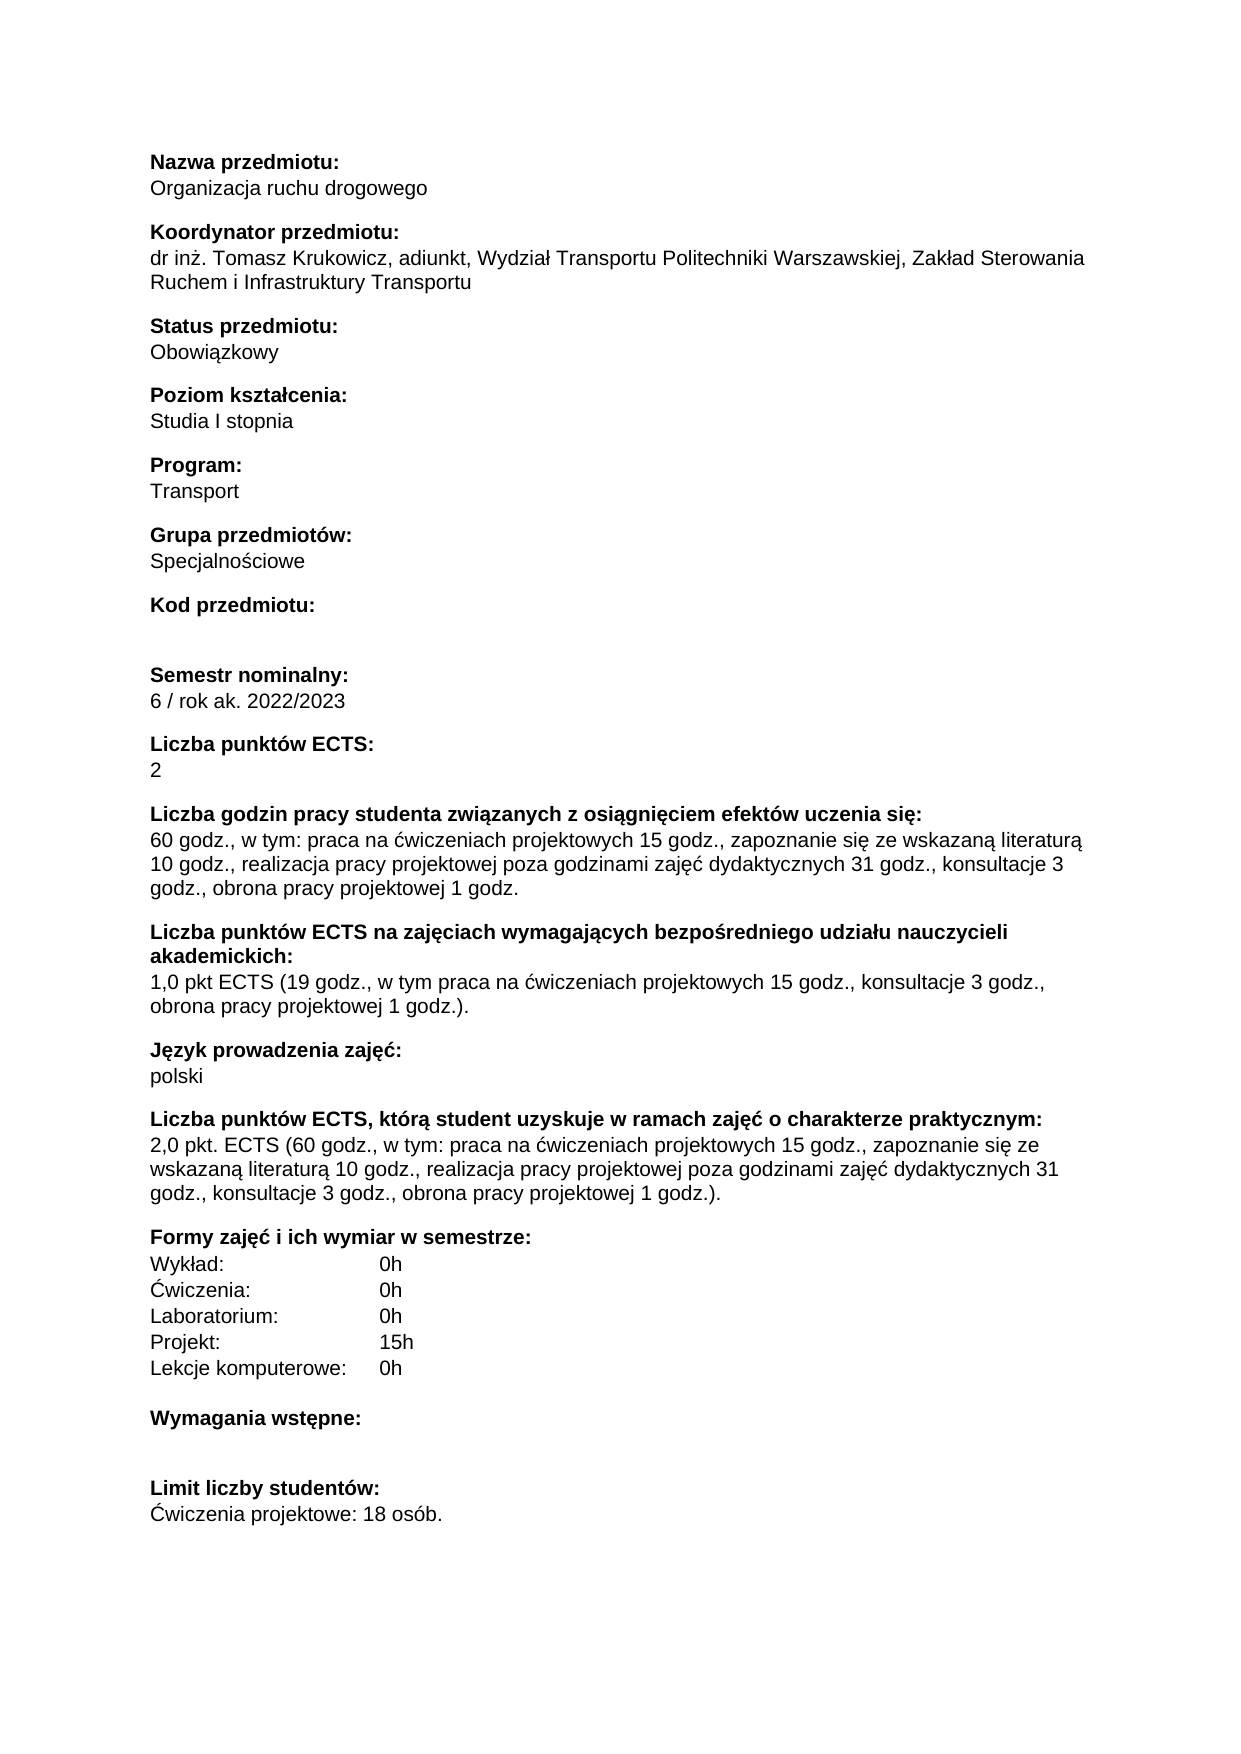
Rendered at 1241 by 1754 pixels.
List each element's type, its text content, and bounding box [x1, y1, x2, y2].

text 1,0 pkt ECTS (19 godz., w tym praca na ćwiczeniach projektowych 15 godz., konsultacje 3 godz., obrona pracy projektowej 1 godz.). [150, 970, 1090, 1018]
text Ćwiczenia projektowe: 18 osób. [150, 1502, 1090, 1526]
text Semestr nominalny: [150, 662, 1090, 686]
text dr inż. Tomasz Krukowicz, adiunkt, Wydział Transportu Politechniki Warszawskiej, Zakład Sterowania Ruchem i Infrastruktury Transportu [150, 246, 1090, 294]
text Liczba punktów ECTS, którą student uzyskuje w ramach zajęć o charakterze praktycznym: [150, 1107, 1090, 1131]
text Koordynator przedmiotu: [150, 220, 1090, 244]
table_header Wykład: [140, 1252, 367, 1276]
text Liczba punktów ECTS na zajęciach wymagających bezpośredniego udziału nauczycieli akademickich: [150, 920, 1090, 968]
text Grupa przedmiotów: [150, 523, 1090, 547]
table_cell 15h [369, 1328, 597, 1354]
text Status przedmiotu: [150, 313, 1090, 337]
table_cell Ćwiczenia: [140, 1278, 367, 1302]
text Język prowadzenia zajęć: [150, 1037, 1090, 1061]
text Wymagania wstępne: [150, 1406, 1090, 1430]
text Limit liczby studentów: [150, 1476, 1090, 1499]
text 2,0 pkt. ECTS (60 godz., w tym: praca na ćwiczeniach projektowych 15 godz., zapoznanie się ze wskazaną literaturą 10 godz., realizacja pracy projektowej poza godzinami zajęć dydaktycznych 31 godz., konsultacje 3 godz., obrona pracy projektowej 1 godz.). [150, 1133, 1090, 1205]
text Organizacja ruchu drogowego [150, 176, 1090, 200]
text Nazwa przedmiotu: [150, 150, 1090, 174]
text Kod przedmiotu: [150, 593, 1090, 617]
table_cell Projekt: [140, 1330, 367, 1354]
text Formy zajęć i ich wymiar w semestrze: [150, 1225, 1090, 1249]
text 2 [150, 758, 1090, 782]
table_header 0h [369, 1252, 597, 1276]
text Liczba godzin pracy studenta związanych z osiągnięciem efektów uczenia się: [150, 802, 1090, 826]
table_cell 0h [369, 1302, 597, 1328]
table_cell 0h [369, 1276, 597, 1302]
text Specjalnościowe [150, 549, 1090, 573]
text polski [150, 1063, 1090, 1087]
text Liczba punktów ECTS: [150, 732, 1090, 756]
table_cell Lekcje komputerowe: [140, 1356, 367, 1380]
table_cell Laboratorium: [140, 1304, 367, 1328]
table_cell 0h [369, 1354, 597, 1380]
text 6 / rok ak. 2022/2023 [150, 688, 1090, 712]
text Obowiązkowy [150, 339, 1090, 363]
text Poziom kształcenia: [150, 383, 1090, 407]
text 60 godz., w tym: praca na ćwiczeniach projektowych 15 godz., zapoznanie się ze wskazaną literaturą 10 godz., realizacja pracy projektowej poza godzinami zajęć dydaktycznych 31 godz., konsultacje 3 godz., obrona pracy projektowej 1 godz. [150, 828, 1090, 900]
text Studia I stopnia [150, 409, 1090, 433]
text Program: [150, 453, 1090, 477]
text Transport [150, 479, 1090, 503]
